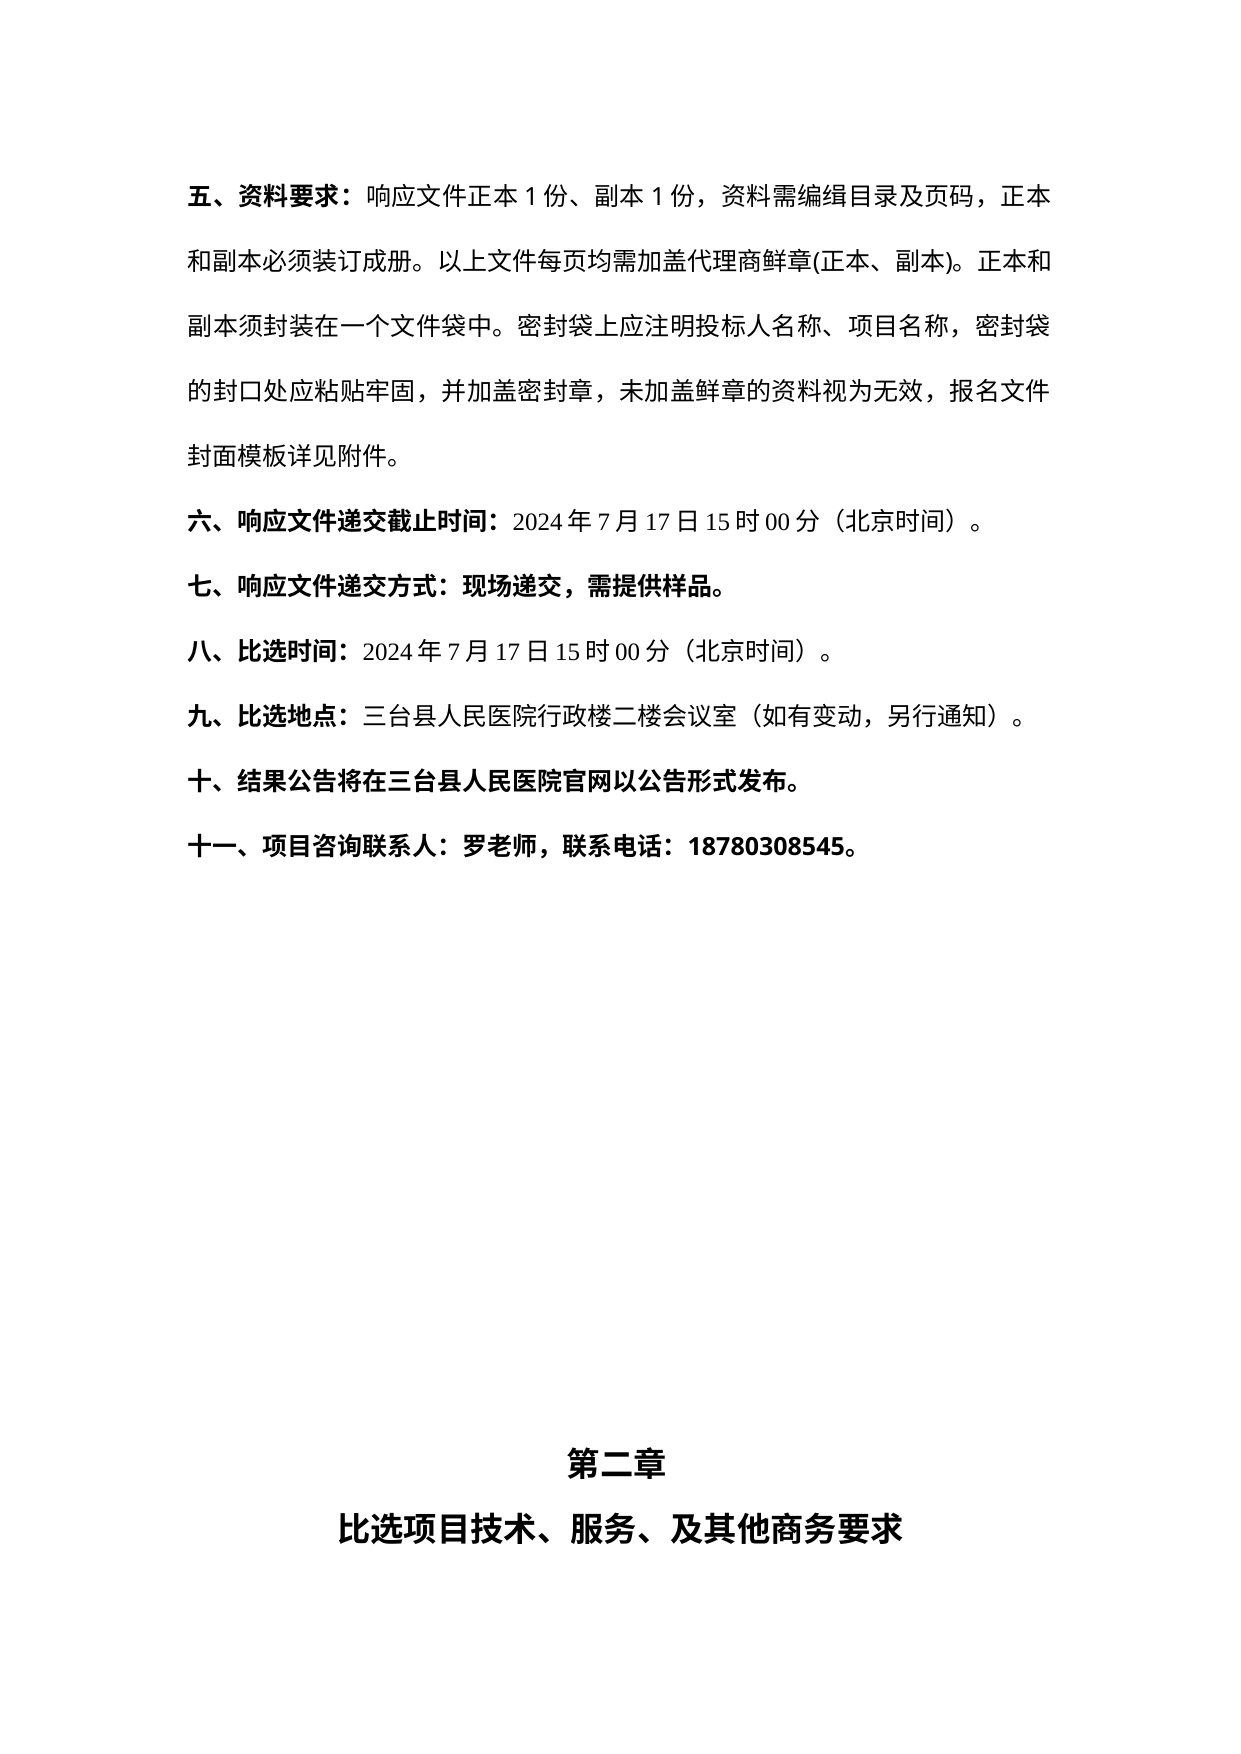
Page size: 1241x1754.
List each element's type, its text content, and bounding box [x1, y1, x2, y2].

list 比选项目技术、服务、及其他商务要求 [187, 1494, 1053, 1559]
text 七、响应文件递交方式：现场递交，需提供样品。 [187, 552, 1053, 617]
text 九、比选地点：三台县人民医院行政楼二楼会议室（如有变动，另行通知）。 [187, 682, 1053, 747]
text 十、结果公告将在三台县人民医院官网以公告形式发布。 [187, 747, 1053, 812]
text 八、比选时间：2024年7月17日15时00分（北京时间）。 [187, 617, 1053, 682]
text 十一、项目咨询联系人：罗老师，联系电话：18780308545。 [187, 812, 1053, 877]
text 六、响应文件递交截止时间：2024年7月17日15时00分（北京时间）。 [187, 487, 1053, 552]
text 五、资料要求：响应文件正本1份、副本1份，资料需编缉目录及页码，正本和副本必须装订成册。以上文件每页均需加盖代理商鲜章(正本、副本)。正本和副本须封装在一个文件袋中。密封袋上应注明投标人名称、项目名称，密封袋的封口处应粘贴牢固，并加盖密封章，未加盖鲜章的资料视为无效，报名文件封面模板详见附件。 [187, 162, 1053, 487]
